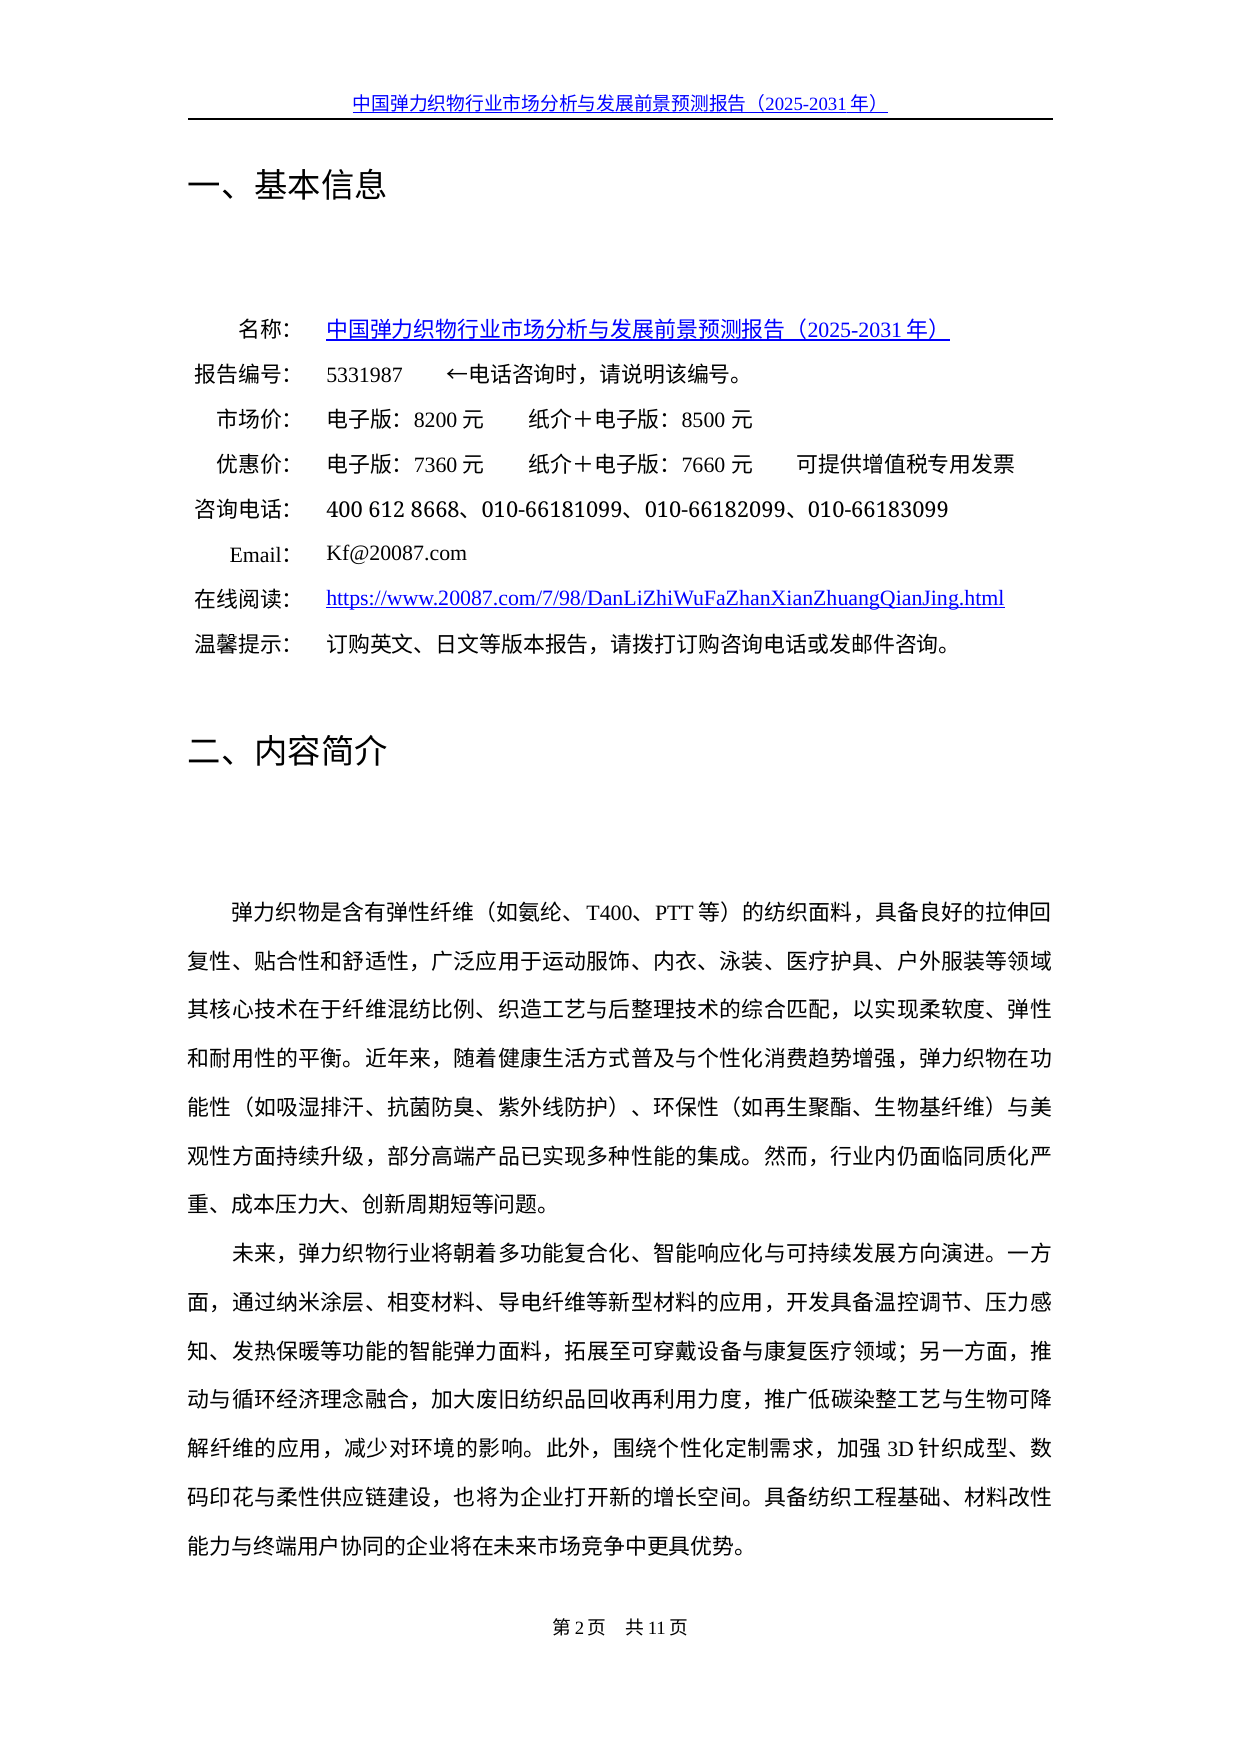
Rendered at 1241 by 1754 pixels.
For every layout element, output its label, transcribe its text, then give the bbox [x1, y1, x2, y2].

table_cell [315, 582, 1073, 627]
table_cell 电子版：7360 元 纸介＋电子版：7660 元 可提供增值税专用发票 [315, 447, 1073, 492]
table_cell Email： [167, 537, 315, 582]
title 二、内容简介 [187, 717, 1053, 782]
table_header 中国弹力织物行业市场分析与发展前景预测报告（2025-2031年） [315, 312, 1073, 357]
table_cell 订购英文、日文等版本报告，请拨打订购咨询电话或发邮件咨询。 [315, 627, 1073, 672]
table_header 名称： [167, 312, 315, 357]
table_cell 400 612 8668、010-66181099、010-66182099、010-66183099 [315, 492, 1073, 537]
table_cell 报告编号： [167, 357, 315, 402]
table_cell 咨询电话： [167, 492, 315, 537]
table_cell 电子版：8200 元 纸介＋电子版：8500 元 [315, 402, 1073, 447]
table_cell 市场价： [167, 402, 315, 447]
table_cell 优惠价： [167, 447, 315, 492]
table_cell 在线阅读： [167, 582, 315, 627]
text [187, 894, 1053, 1561]
table_cell Kf@20087.com [315, 537, 1073, 582]
title 一、基本信息 [187, 150, 1053, 215]
table_cell 温馨提示： [167, 627, 315, 672]
table_cell 5331987 ←电话咨询时，请说明该编号。 [315, 357, 1073, 402]
